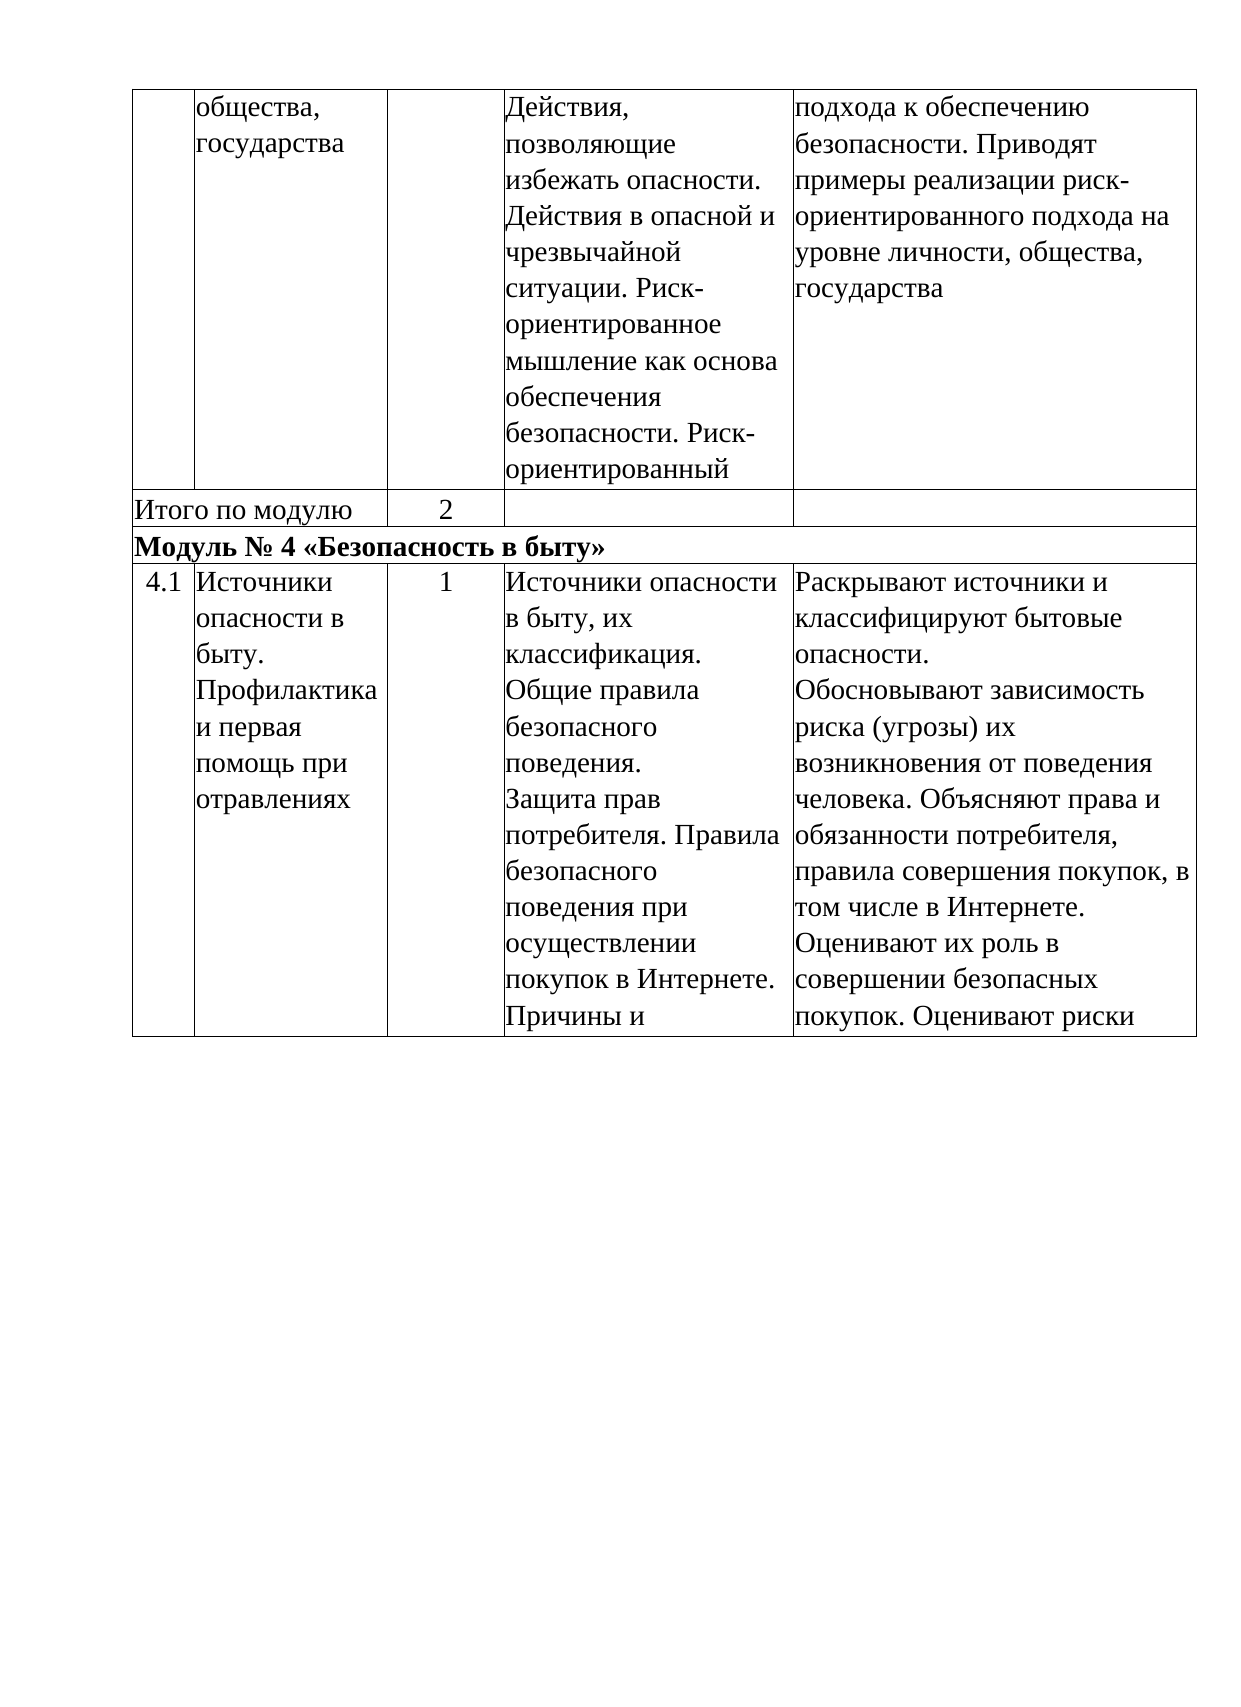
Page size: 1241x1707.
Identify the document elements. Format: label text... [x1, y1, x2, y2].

table_cell Итого по модулю [133, 490, 387, 526]
table_header [133, 90, 194, 489]
table_cell Источники опасности в быту, их классификация. Общие правила безопасного поведения. Защита прав потребителя. Правила безопасного поведения при осуществлении покупок в Интернете. Причины и профилактика бытовых отравлений. Первая помощь, порядок действий в экстренных случаях [505, 564, 793, 1036]
table_header Действия, позволяющие избежать опасности. Действия в опасной и чрезвычайной ситуации. Риск-ориентированное мышление как основа обеспечения безопасности. Риск-ориентированный подход к обеспечению безопасности личности, общества, государства [505, 90, 793, 489]
table_cell 2 [388, 490, 504, 526]
table_cell [794, 490, 1196, 526]
table_cell Раскрывают источники и классифицируют бытовые опасности. Обосновывают зависимость риска (угрозы) их возникновения от поведения человека. Объясняют права и обязанности потребителя, правила совершения покупок, в том числе в Интернете. Оценивают их роль в совершении безопасных покупок. Оценивают риски возникновения бытовых отравлений, вырабатывают навыки их профилактики. Актуализируют навыки первой помощи при бытовых отравлениях [794, 564, 1196, 1036]
table_header [388, 90, 504, 489]
table_cell 1 [388, 564, 504, 1036]
table_header подхода к обеспечению безопасности. Приводят примеры реализации риск- ориентированного подхода на уровне личности, общества, государства [794, 90, 1196, 489]
table_cell 4.1 [133, 564, 194, 1036]
table_cell Модуль № 4 «Безопасность в быту» [133, 527, 1196, 563]
table_cell Источники опасности в быту. Профилактика и первая помощь при отравлениях [195, 564, 387, 1036]
table_cell [505, 490, 793, 526]
table_header общества, государства [195, 90, 387, 489]
